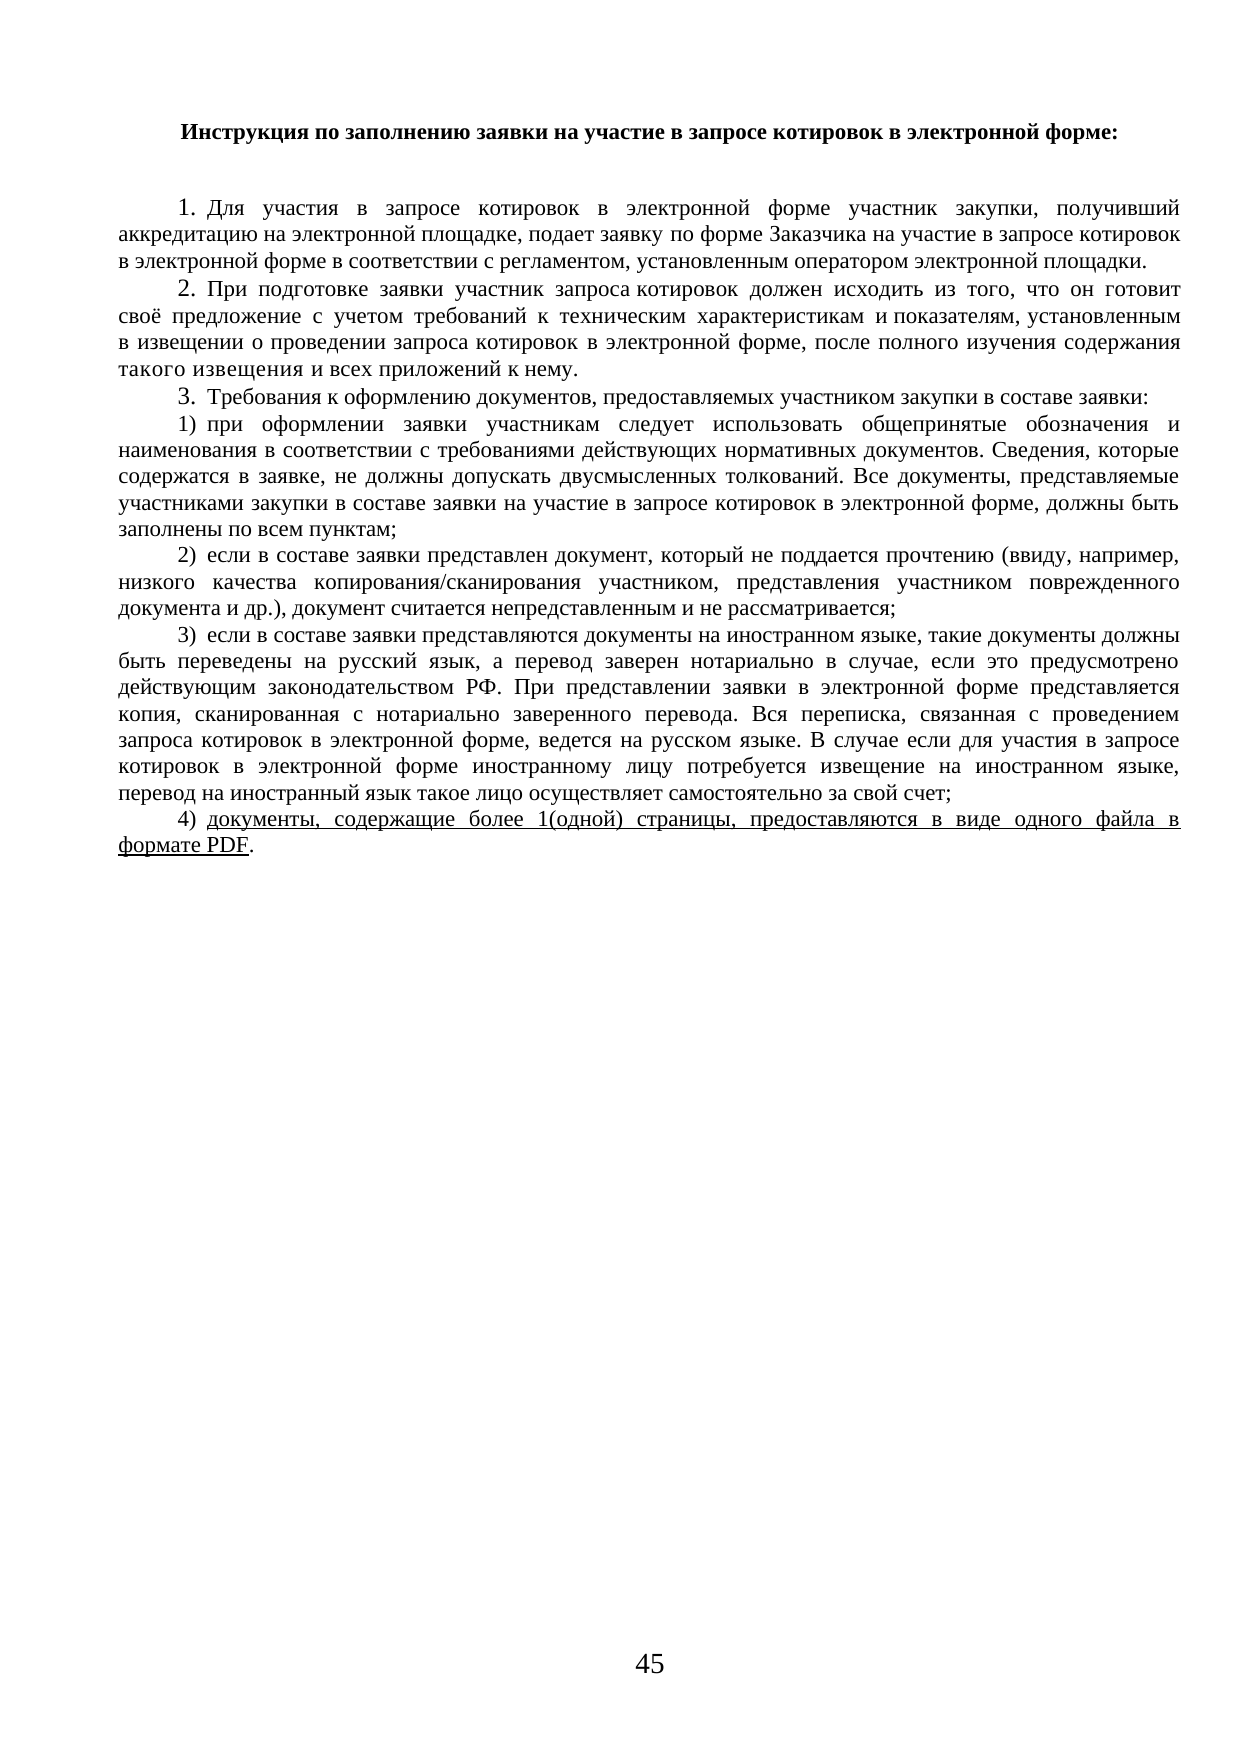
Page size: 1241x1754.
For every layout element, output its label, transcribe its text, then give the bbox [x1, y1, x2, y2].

text Инструкция по заполнению заявки на участие в запросе котировок в электронной форме: [118, 118, 1181, 144]
list Требования к оформлению документов, предоставляемых участником закупки в составе заявки: [118, 381, 1181, 410]
list если в составе заявки представлен документ, который не поддается прочтению (ввиду, например, низкого качества копирования/сканирования участником, представления участником поврежденного документа и др.), документ считается непредставленным и не рассматривается; [118, 542, 1181, 621]
list Для участия в запросе котировок в электронной форме участник закупки, получивший аккредитацию на электронной площадке, подает заявку по форме Заказчика на участие в запросе котировок в электронной форме в соответствии с регламентом, установленным оператором электронной площадки. [118, 192, 1181, 273]
list при оформлении заявки участникам следует использовать общепринятые обозначения и наименования в соответствии с требованиями действующих нормативных документов. Сведения, которые содержатся в заявке, не должны допускать двусмысленных толкований. Все документы, представляемые участниками закупки в составе заявки на участие в запросе котировок в электронной форме, должны быть заполнены по всем пунктам; [118, 410, 1181, 542]
list При подготовке заявки участник запроса котировок должен исходить из того, что он готовит своё предложение с учетом требований к техническим характеристикам и показателям, установленным в извещении о проведении запроса котировок в электронной форме, после полного изучения содержания такого извещения и всех приложений к нему. [118, 273, 1181, 381]
list если в составе заявки представляются документы на иностранном языке, такие документы должны быть переведены на русский язык, а перевод заверен нотариально в случае, если это предусмотрено действующим законодательством РФ. При представлении заявки в электронной форме представляется копия, сканированная с нотариально заверенного перевода. Вся переписка, связанная с проведением запроса котировок в электронной форме, ведется на русском языке. В случае если для участия в запросе котировок в электронной форме иностранному лицу потребуется извещение на иностранном языке, перевод на иностранный язык такое лицо осуществляет самостоятельно за свой счет; [118, 621, 1181, 805]
list документы, содержащие более 1(одной) страницы, предоставляются в виде одного файла в формате PDF. [118, 805, 1181, 858]
